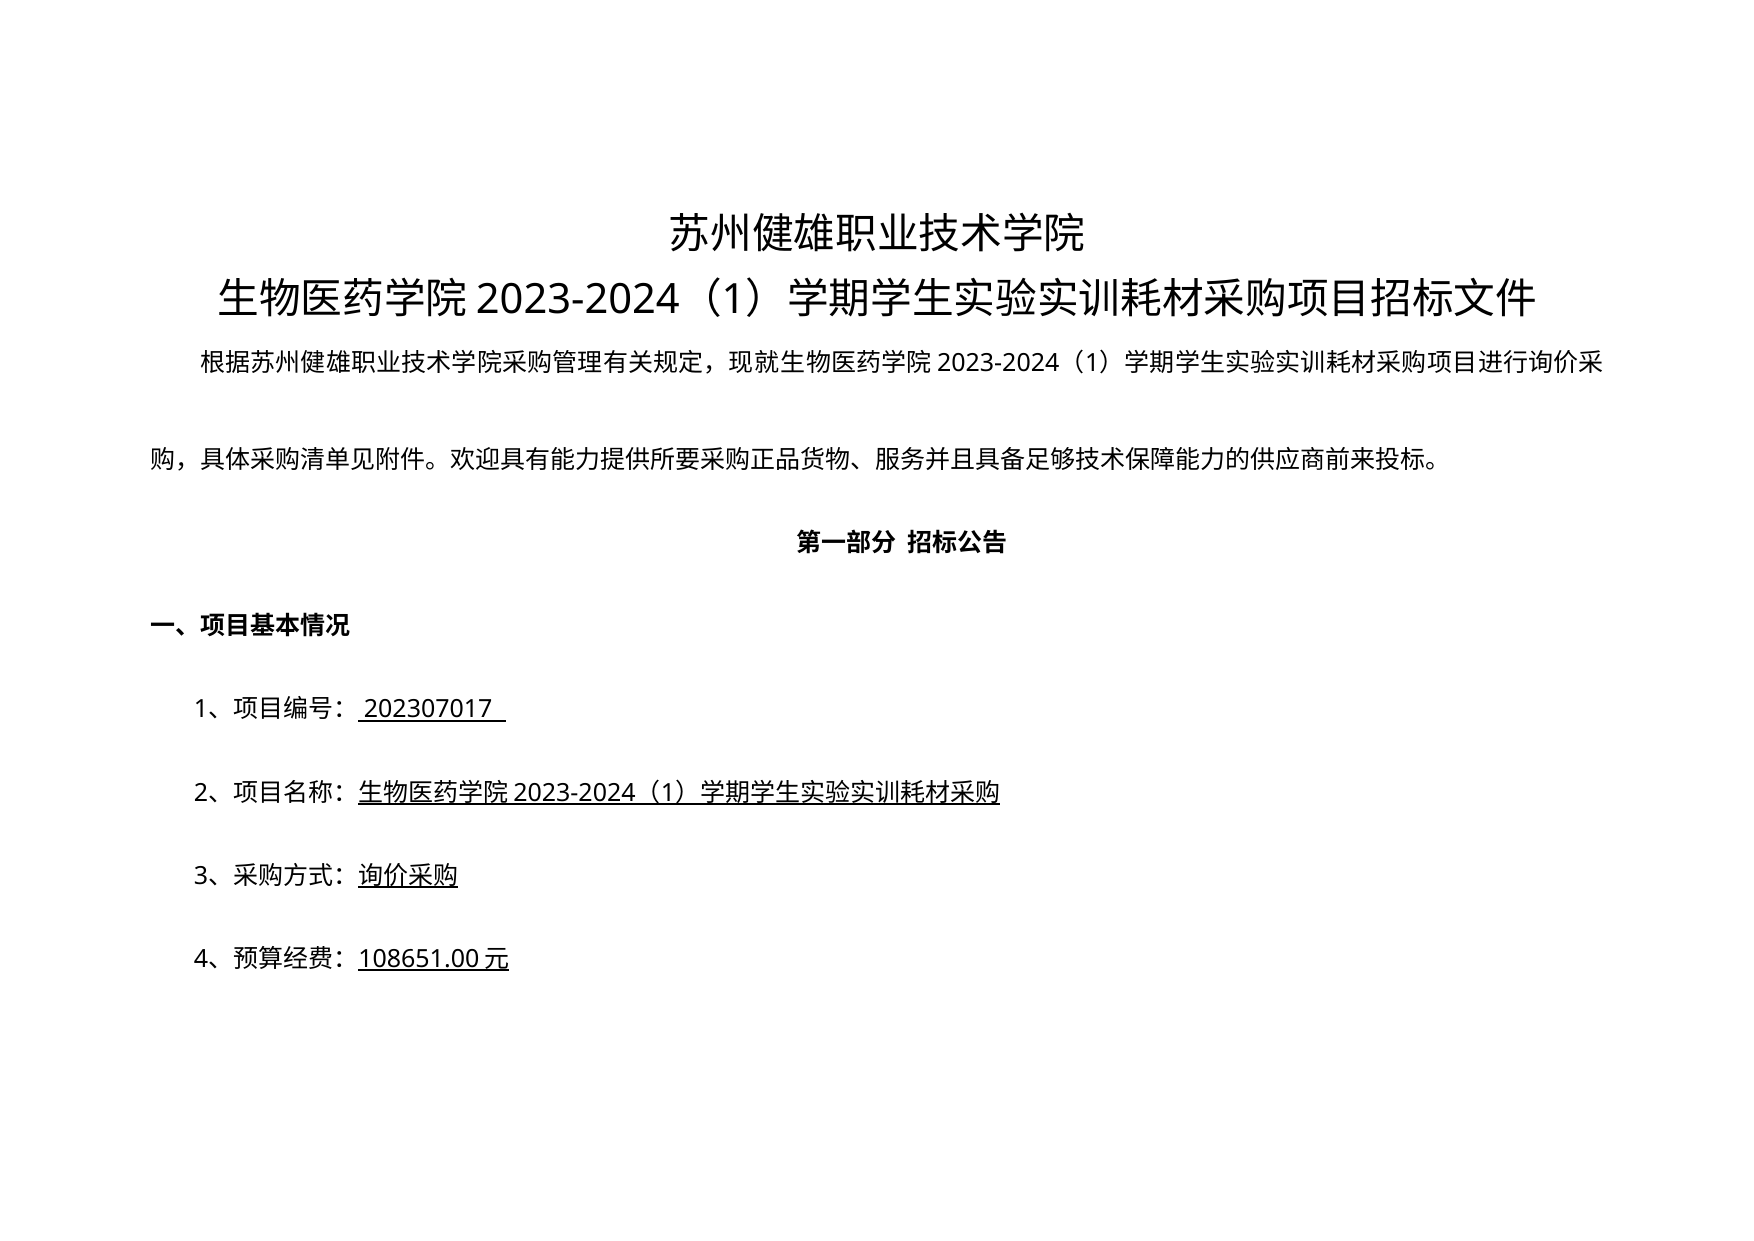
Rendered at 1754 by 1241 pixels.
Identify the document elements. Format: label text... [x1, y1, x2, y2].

text 第一部分 招标公告 [150, 508, 1604, 573]
text 苏州健雄职业技术学院 [150, 198, 1604, 263]
text 一、项目基本情况 [150, 591, 1604, 656]
text 1、项目编号： 202307017 [150, 674, 1604, 739]
text 2、项目名称：生物医药学院2023-2024（1）学期学生实验实训耗材采购 [150, 758, 1604, 823]
text 根据苏州健雄职业技术学院采购管理有关规定，现就生物医药学院2023-2024（1）学期学生实验实训耗材采购项目进行询价采购，具体采购清单见附件。欢迎具有能力提供所要采购正品货物、服务并且具备足够技术保障能力的供应商前来投标。 [150, 328, 1604, 490]
text 生物医药学院2023-2024（1）学期学生实验实训耗材采购项目招标文件 [150, 263, 1604, 328]
text 4、预算经费：108651.00元 [150, 924, 1604, 989]
text 3、采购方式：询价采购 [150, 841, 1604, 906]
